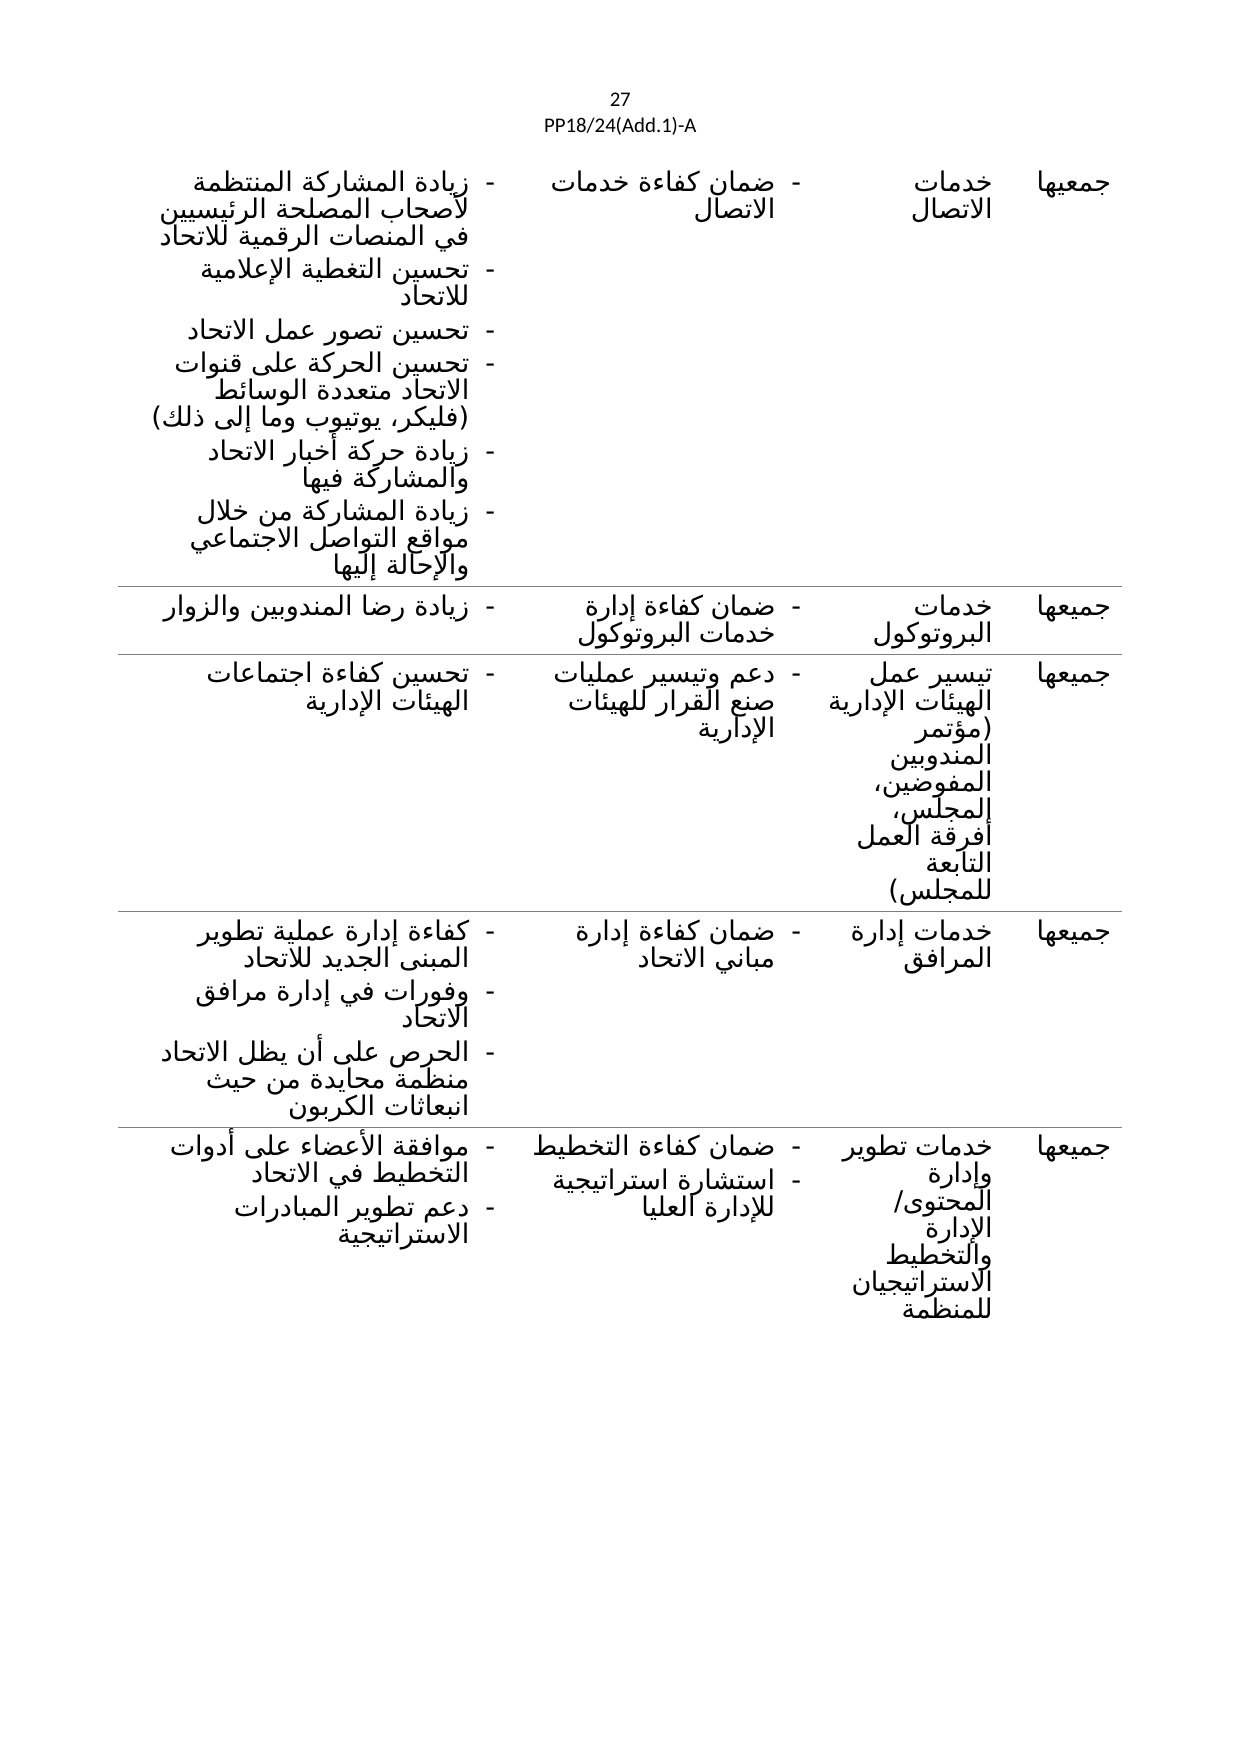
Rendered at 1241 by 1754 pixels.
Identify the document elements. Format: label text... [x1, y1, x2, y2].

table_cell - موافقة الأعضاء على أدوات التخطيط في الاتحاد - دعم تطوير المبادرات الاستراتيجية [118, 1128, 506, 1330]
table_cell - ضمان كفاءة التخطيط - استشارة استراتيجية للإدارة العليا [506, 1128, 812, 1330]
table_cell خدمات البروتوكول [812, 587, 1004, 654]
table_cell - دعم وتيسير عمليات صنع القرار للهيئات الإدارية [506, 655, 812, 911]
table_cell - كفاءة إدارة عملية تطوير المبنى الجديد للاتحاد - وفورات في إدارة مرافق الاتحاد - الحرص على أن يظل الاتحاد منظمة محايدة من حيث انبعاثات الكربون [118, 912, 506, 1127]
table_cell - زيادة رضا المندوبين والزوار [118, 587, 506, 654]
table_cell تيسير عمل الهيئات الإدارية (مؤتمر المندوبين المفوضين، المجلس، أفرقة العمل التابعة للمجلس) [812, 655, 1004, 911]
table_cell جميعها [1004, 1128, 1122, 1330]
table_cell - زيادة المشاركة المنتظمة لأصحاب المصلحة الرئيسيين في المنصات الرقمية للاتحاد - تحسين التغطية الإعلامية للاتحاد - تحسين تصور عمل الاتحاد - تحسين الحركة على قنوات الاتحاد متعددة الوسائط (فليكر، يوتيوب وما إلى ذلك) - زيادة حركة أخبار الاتحاد والمشاركة فيها - زيادة المشاركة من خلال مواقع التواصل الاجتماعي والإحالة إليها [118, 162, 506, 586]
table_cell خدمات تطوير وإدارة المحتوى/ الإدارة والتخطيط الاستراتيجيان للمنظمة [812, 1128, 1004, 1330]
table_cell جمعيها [1004, 162, 1122, 586]
table_cell - ضمان كفاءة إدارة خدمات البروتوكول [506, 587, 812, 654]
table_cell - تحسين كفاءة اجتماعات الهيئات الإدارية [118, 655, 506, 911]
table_cell جميعها [1004, 587, 1122, 654]
table_cell خدمات الاتصال [812, 162, 1004, 586]
table_cell - ضمان كفاءة خدمات الاتصال [506, 162, 812, 586]
table_cell خدمات إدارة المرافق [812, 912, 1004, 1127]
table_cell جميعها [1004, 912, 1122, 1127]
table_cell - ضمان كفاءة إدارة مباني الاتحاد [506, 912, 812, 1127]
table_cell جميعها [1004, 655, 1122, 911]
